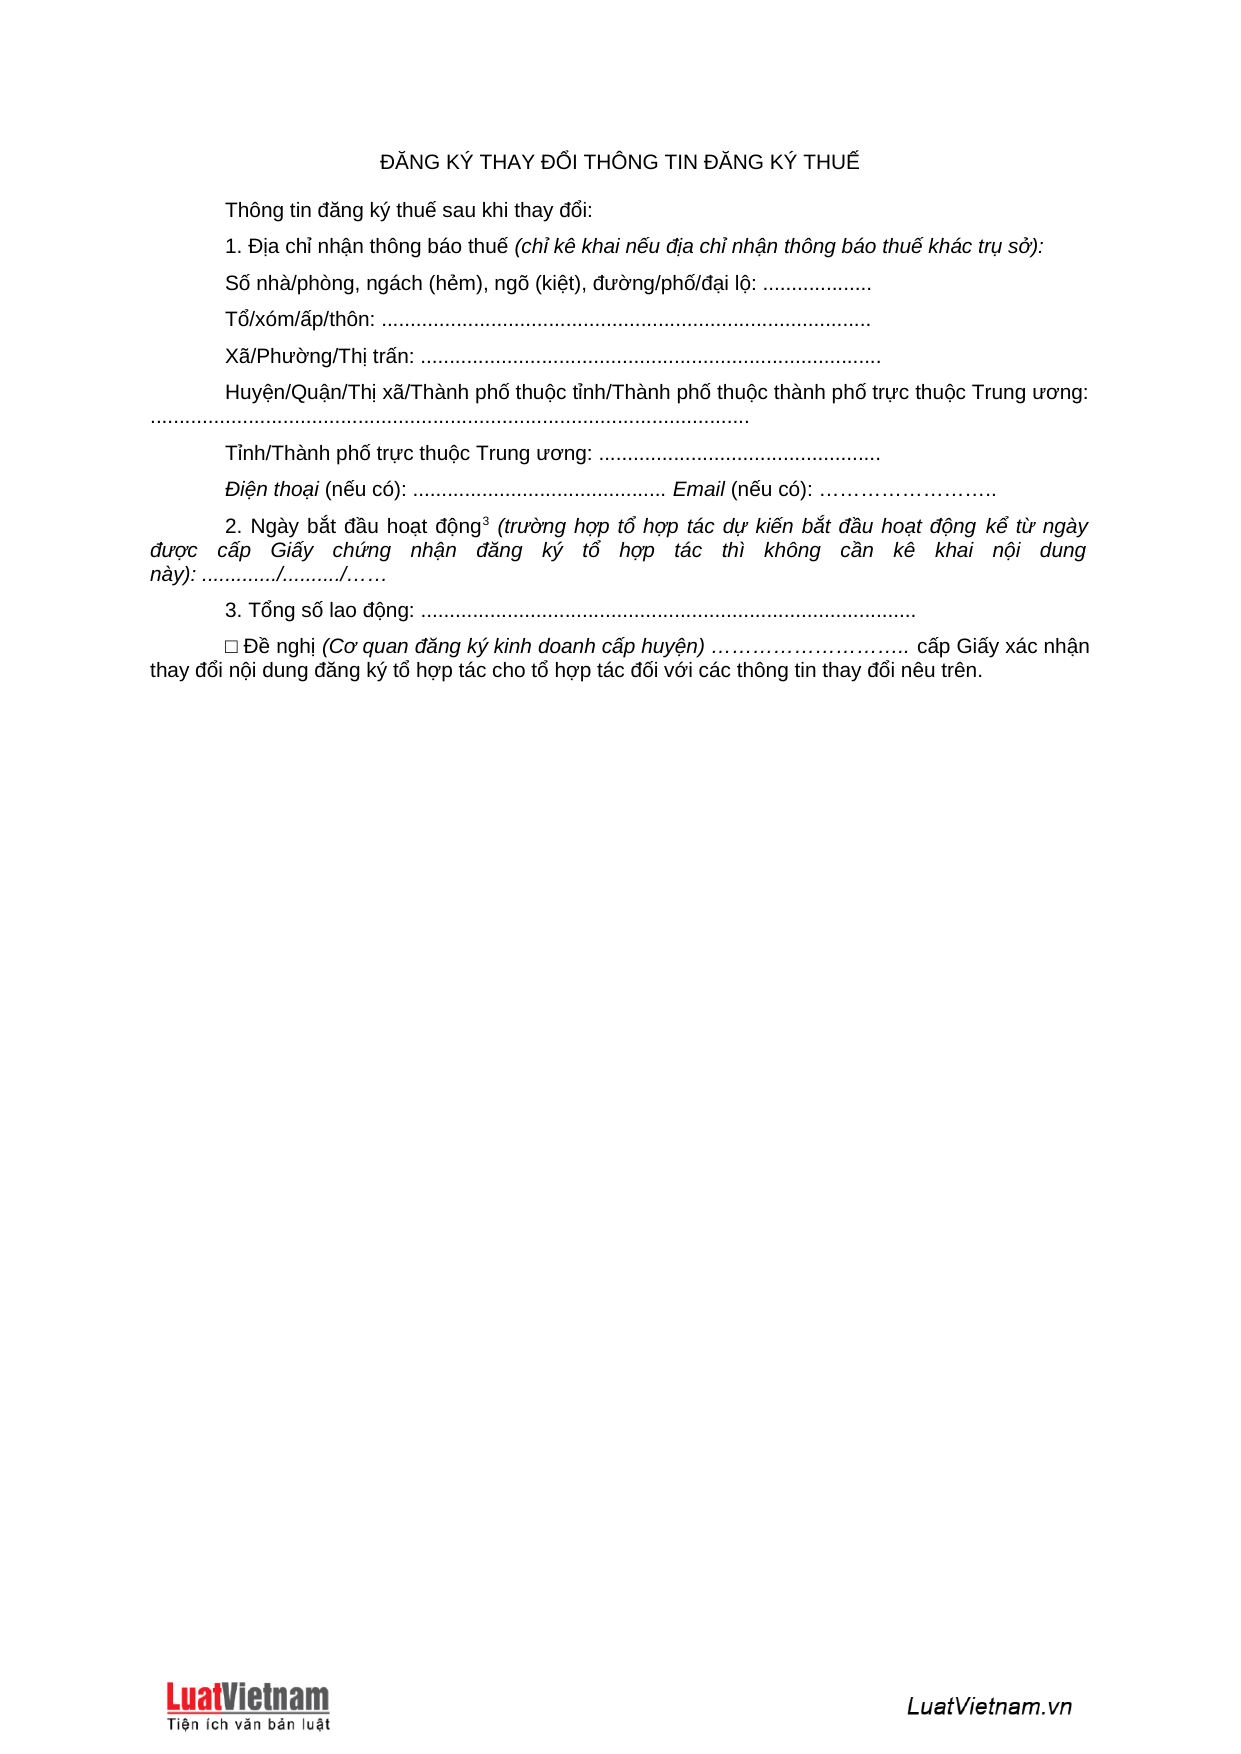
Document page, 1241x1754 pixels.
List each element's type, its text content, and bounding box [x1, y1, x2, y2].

text Xã/Phường/Thị trấn: ................................................................................ [150, 344, 1090, 368]
text Thông tin đăng ký thuế sau khi thay đổi: [150, 198, 1090, 222]
text Tỉnh/Thành phố trực thuộc Trung ương: ................................................. [150, 441, 1090, 464]
text 3. Tổng số lao động: ...................................................................................... [150, 598, 1090, 622]
picture [150, 1659, 1091, 1754]
text □ Đề nghị (Cơ quan đăng ký kinh doanh cấp huyện) ……………………….. cấp Giấy xác nhận thay đổi nội dung đăng ký tổ hợp tác cho tổ hợp tác đối với các thông tin thay đổi nêu trên. [150, 634, 1090, 682]
text 1. Địa chỉ nhận thông báo thuế (chỉ kê khai nếu địa chỉ nhận thông báo thuế khác trụ sở): [150, 234, 1090, 258]
text Tổ/xóm/ấp/thôn: ..................................................................................... [150, 307, 1090, 331]
text Điện thoại (nếu có): ............................................ Email (nếu có): …………………….. [150, 477, 1090, 501]
text 2. Ngày bắt đầu hoạt động3 (trường hợp tổ hợp tác dự kiến bắt đầu hoạt động kể từ ngày được cấp Giấy chứng nhận đăng ký tổ hợp tác thì không cần kê khai nội dung này): ............./........../…… [150, 513, 1090, 585]
text Số nhà/phòng, ngách (hẻm), ngõ (kiệt), đường/phố/đại lộ: ................... [150, 271, 1090, 295]
text ĐĂNG KÝ THAY ĐỔI THÔNG TIN ĐĂNG KÝ THUẾ [150, 150, 1090, 174]
text Huyện/Quận/Thị xã/Thành phố thuộc tỉnh/Thành phố thuộc thành phố trực thuộc Trung ương: ........................................................................................................ [150, 380, 1090, 428]
